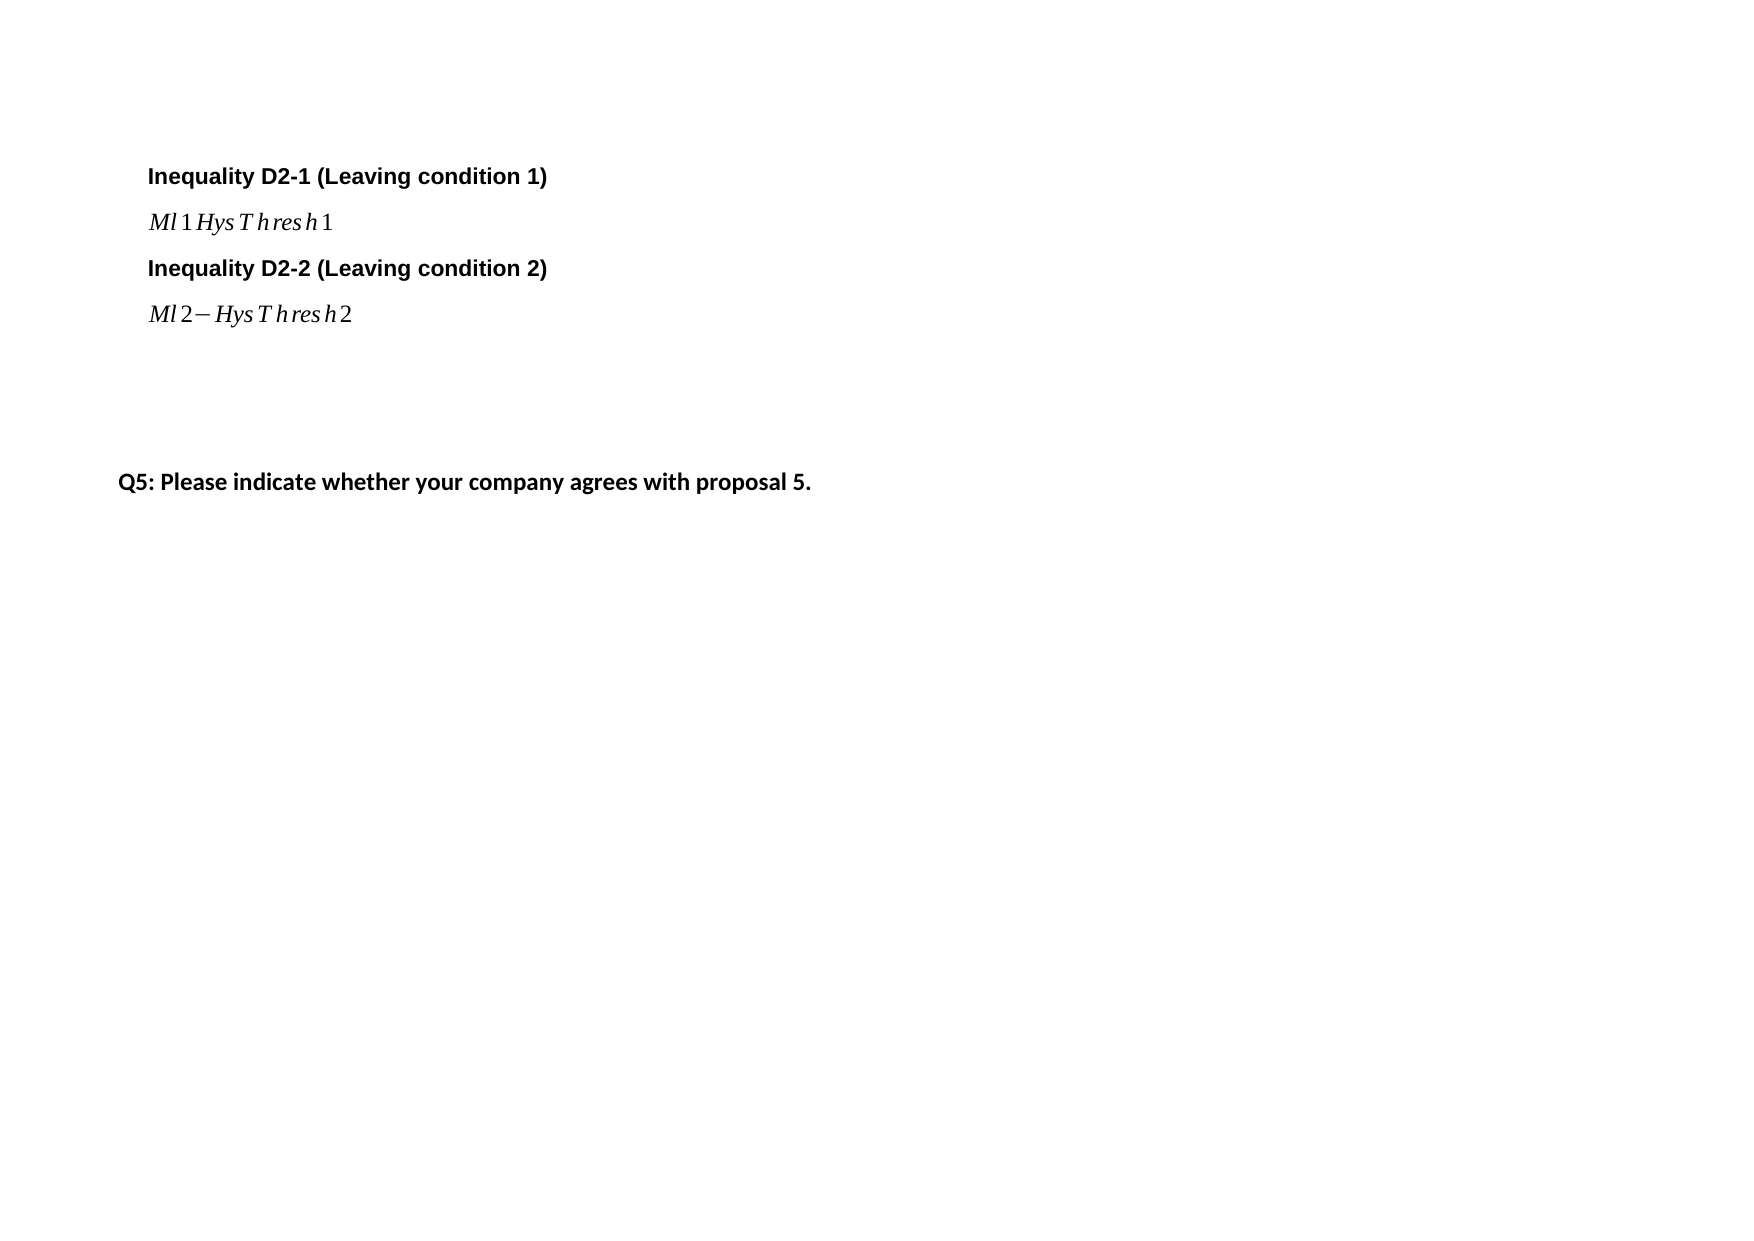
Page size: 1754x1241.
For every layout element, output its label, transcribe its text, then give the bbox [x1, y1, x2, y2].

text Inequality D2-2 (Leaving condition 2) [148, 255, 1606, 281]
text Inequality D2-1 (Leaving condition 1) [148, 163, 1606, 189]
text Q5: Please indicate whether your company agrees with proposal 5. [118, 466, 1606, 497]
